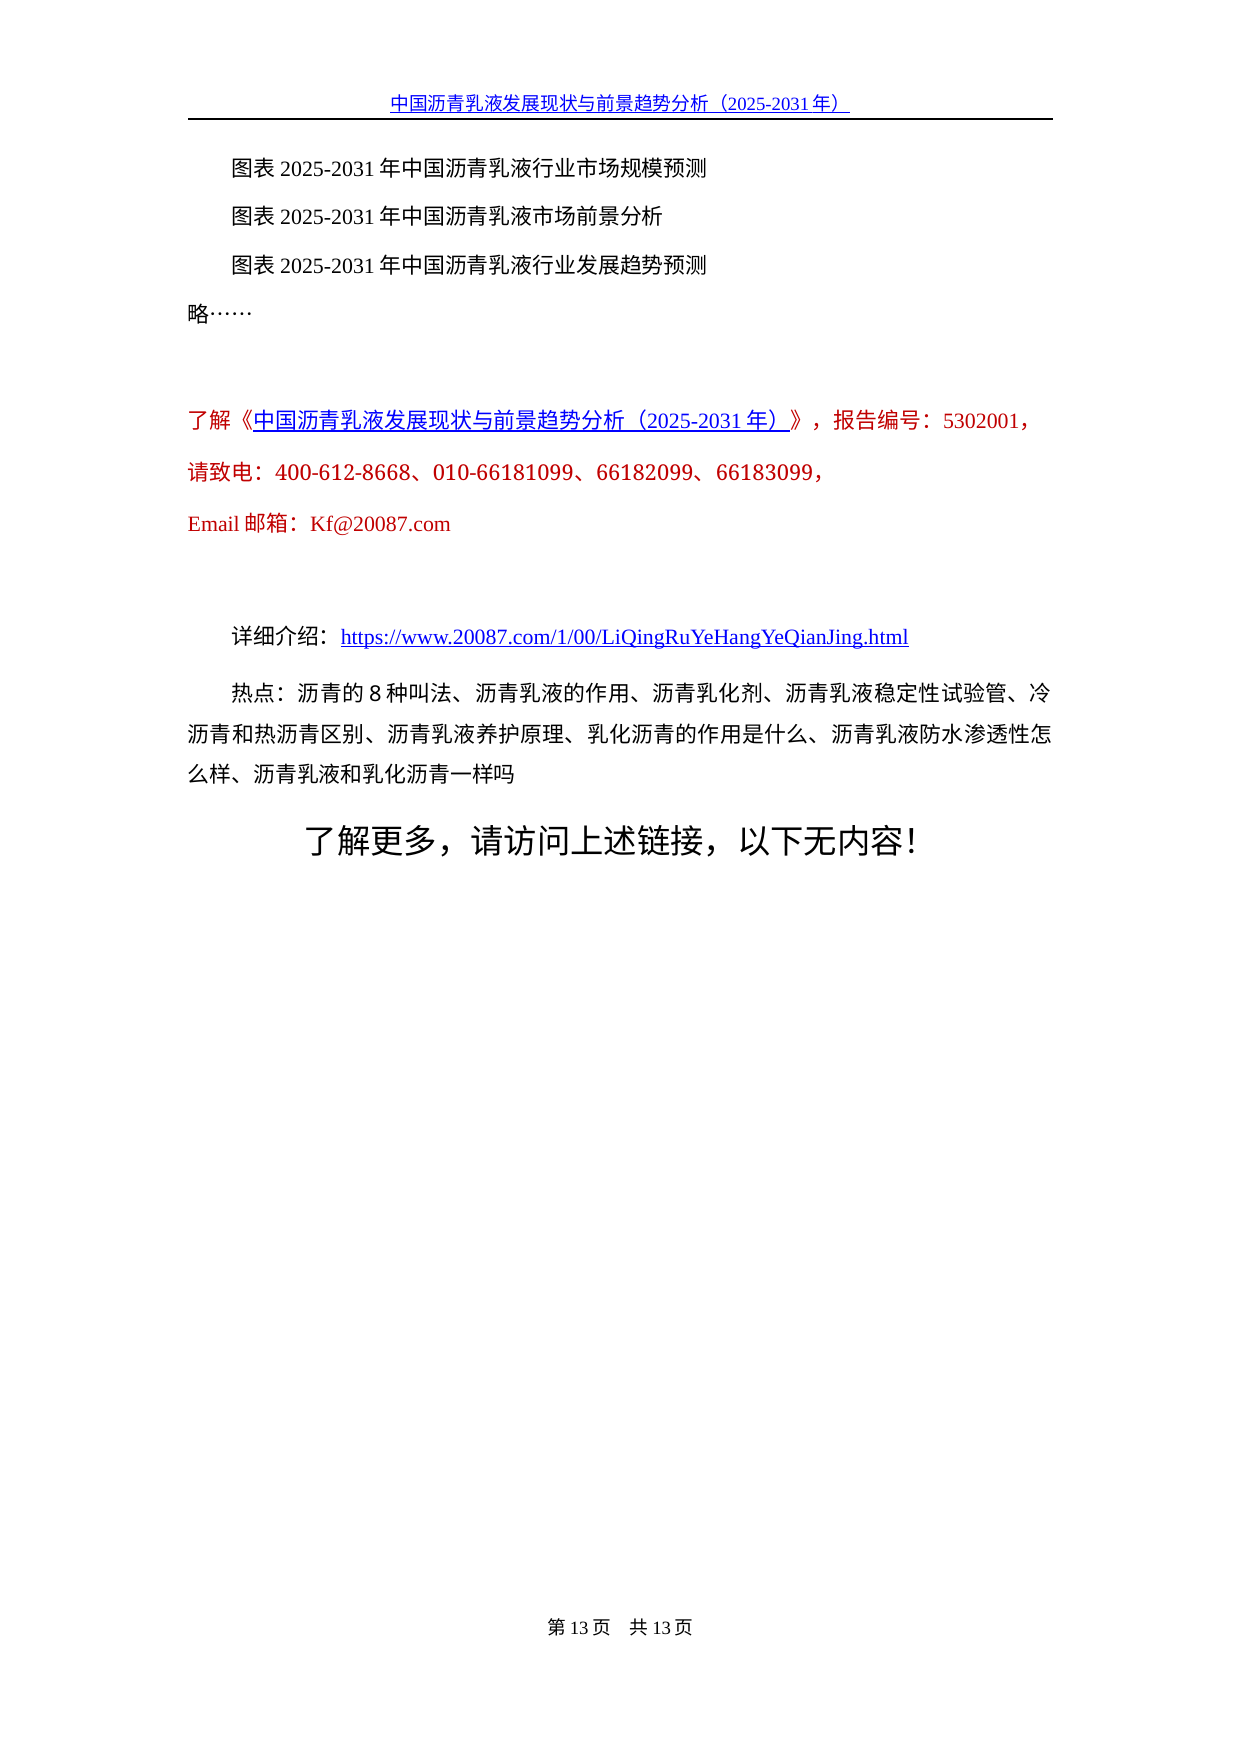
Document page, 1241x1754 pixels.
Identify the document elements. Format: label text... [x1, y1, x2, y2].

text 热点：沥青的8种叫法、沥青乳液的作用、沥青乳化剂、沥青乳液稳定性试验管、冷沥青和热沥青区别、沥青乳液养护原理、乳化沥青的作用是什么、沥青乳液防水渗透性怎么样、沥青乳液和乳化沥青一样吗 [187, 676, 1053, 789]
text Email邮箱：Kf@20087.com [187, 506, 1053, 538]
title 了解更多，请访问上述链接，以下无内容！ [187, 807, 1053, 872]
text 详细介绍：https://www.20087.com/1/00/LiQingRuYeHangYeQianJing.html [187, 619, 1053, 651]
text 了解《中国沥青乳液发展现状与前景趋势分析（2025-2031年）》，报告编号：5302001， [187, 403, 1053, 435]
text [187, 150, 1053, 329]
text 请致电：400-612-8668、010-66181099、66182099、66183099， [187, 454, 1053, 487]
